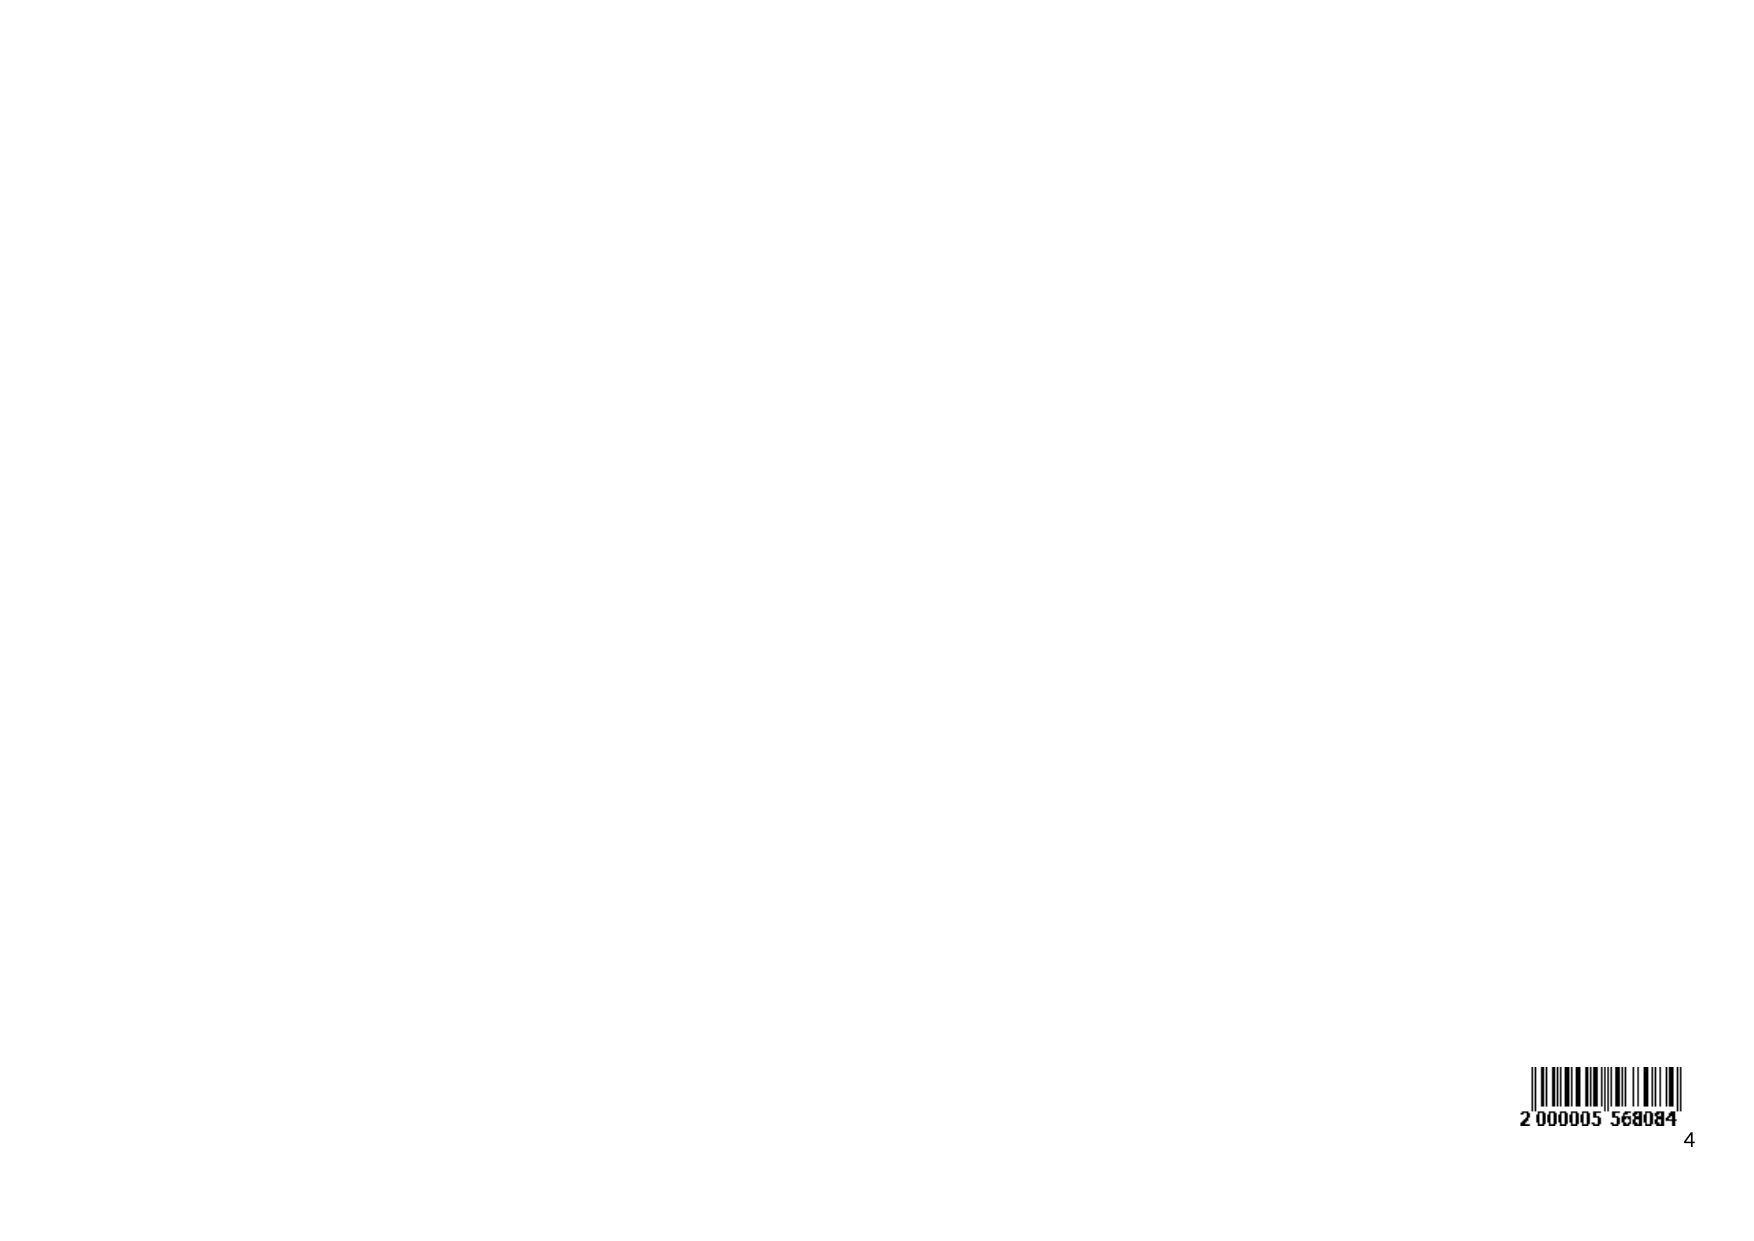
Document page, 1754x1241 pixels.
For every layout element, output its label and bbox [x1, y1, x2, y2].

picture [1516, 1067, 1696, 1126]
